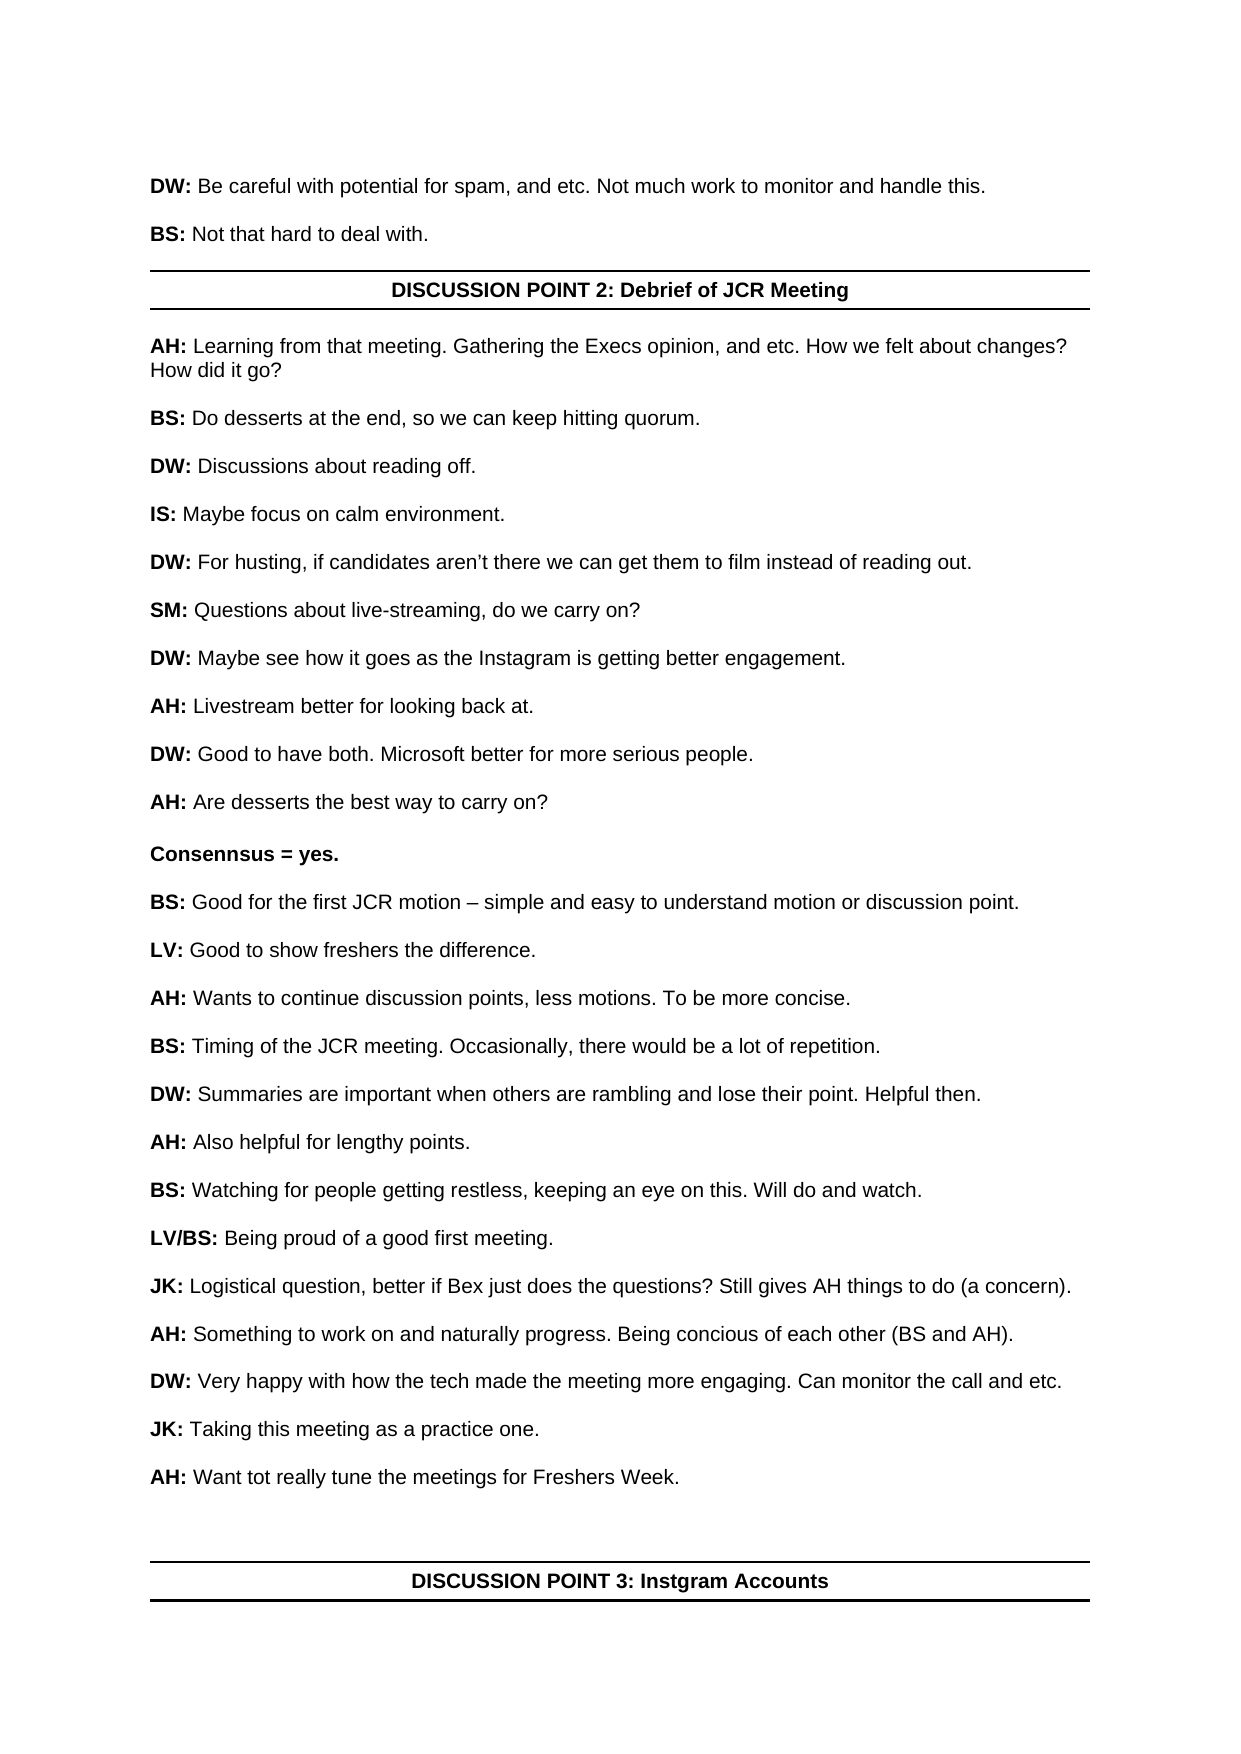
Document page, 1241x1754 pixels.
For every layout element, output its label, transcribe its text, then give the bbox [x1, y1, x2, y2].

text BS: Timing of the JCR meeting. Occasionally, there would be a lot of repetition. [150, 1034, 1090, 1058]
text SM: Questions about live-streaming, do we carry on? [150, 598, 1090, 622]
text DW: Discussions about reading off. [150, 454, 1090, 478]
text LV: Good to show freshers the difference. [150, 938, 1090, 962]
text DISCUSSION POINT 2: Debrief of JCR Meeting [150, 272, 1090, 308]
text IS: Maybe focus on calm environment. [150, 502, 1090, 526]
text BS: Do desserts at the end, so we can keep hitting quorum. [150, 406, 1090, 430]
text BS: Good for the first JCR motion – simple and easy to understand motion or discussion point. [150, 890, 1090, 914]
text AH: Are desserts the best way to carry on? [150, 789, 1090, 842]
text DW: Summaries are important when others are rambling and lose their point. Helpful then. [150, 1082, 1090, 1106]
text AH: Wants to continue discussion points, less motions. To be more concise. [150, 986, 1090, 1010]
text DW: Good to have both. Microsoft better for more serious people. [150, 742, 1090, 766]
text JK: Logistical question, better if Bex just does the questions? Still gives AH things to do (a concern). [150, 1273, 1090, 1297]
text AH: Something to work on and naturally progress. Being concious of each other (BS and AH). [150, 1321, 1090, 1345]
text Consennsus = yes. [150, 842, 1090, 866]
text AH: Livestream better for looking back at. [150, 694, 1090, 718]
text AH: Want tot really tune the meetings for Freshers Week. [150, 1465, 1090, 1489]
text DW: Be careful with potential for spam, and etc. Not much work to monitor and handle this. [150, 174, 1090, 198]
text DW: Very happy with how the tech made the meeting more engaging. Can monitor the call and etc. [150, 1369, 1090, 1393]
text LV/BS: Being proud of a good first meeting. [150, 1226, 1090, 1249]
text JK: Taking this meeting as a practice one. [150, 1417, 1090, 1441]
text BS: Watching for people getting restless, keeping an eye on this. Will do and watch. [150, 1178, 1090, 1202]
text BS: Not that hard to deal with. [150, 222, 1090, 246]
text AH: Learning from that meeting. Gathering the Execs opinion, and etc. How we felt about changes? How did it go? [150, 334, 1090, 382]
text AH: Also helpful for lengthy points. [150, 1130, 1090, 1154]
text DISCUSSION POINT 3: Instgram Accounts [150, 1563, 1090, 1599]
text DW: Maybe see how it goes as the Instagram is getting better engagement. [150, 646, 1090, 670]
text DW: For husting, if candidates aren’t there we can get them to film instead of reading out. [150, 550, 1090, 574]
